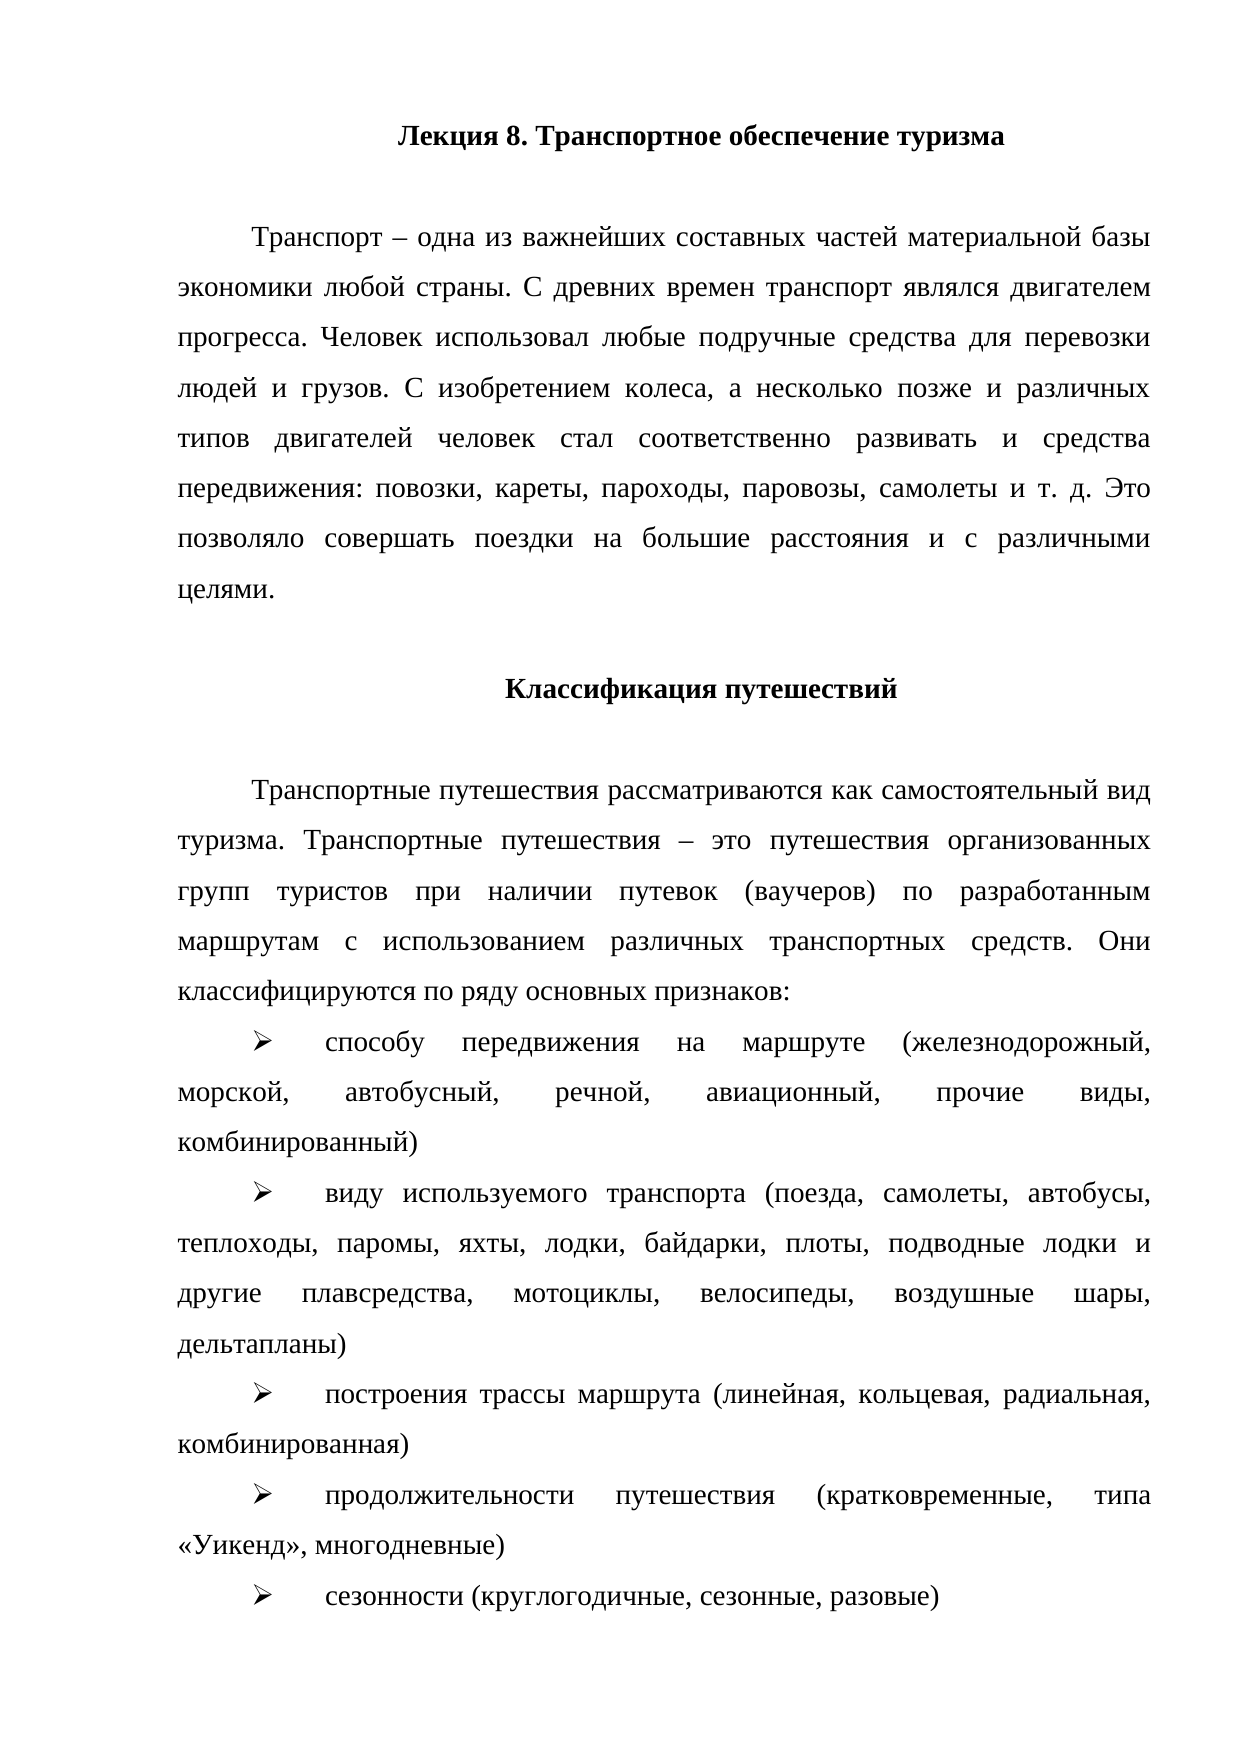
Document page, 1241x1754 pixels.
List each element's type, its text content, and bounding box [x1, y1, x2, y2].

text Лекция 8. Транспортное обеспечение туризма [177, 118, 1152, 152]
list виду используемого транспорта (поезда, самолеты, автобусы, теплоходы, паромы, яхты, лодки, байдарки, плоты, подводные лодки и другие плавсредства, мотоциклы, велосипеды, воздушные шары, дельтапланы) [177, 1175, 1152, 1359]
text Транспортные путешествия рассматриваются как самостоятельный вид туризма. Транспортные путешествия – это путешествия организованных групп туристов при наличии путевок (ваучеров) по разработанным маршрутам с использованием различных транспортных средств. Они классифицируются по ряду основных признаков: [177, 772, 1152, 1007]
list построения трассы маршрута (линейная, кольцевая, радиальная, комбинированная) [177, 1376, 1152, 1460]
list сезонности (круглогодичные, сезонные, разовые) [177, 1578, 1152, 1611]
subtitle Классификация путешествий [177, 672, 1152, 705]
list продолжительности путешествия (кратковременные, типа «Уикенд», многодневные) [177, 1477, 1152, 1561]
list способу передвижения на маршруте (железнодорожный, морской, автобусный, речной, авиационный, прочие виды, комбинированный) [177, 1024, 1152, 1158]
text Транспорт – одна из важнейших составных частей материальной базы экономики любой страны. С древних времен транспорт являлся двигателем прогресса. Человек использовал любые подручные средства для перевозки людей и грузов. С изобретением колеса, а несколько позже и различных типов двигателей человек стал соответственно развивать и средства передвижения: повозки, кареты, пароходы, паровозы, самолеты и т. д. Это позволяло совершать поездки на большие расстояния и с различными целями. [177, 219, 1152, 604]
